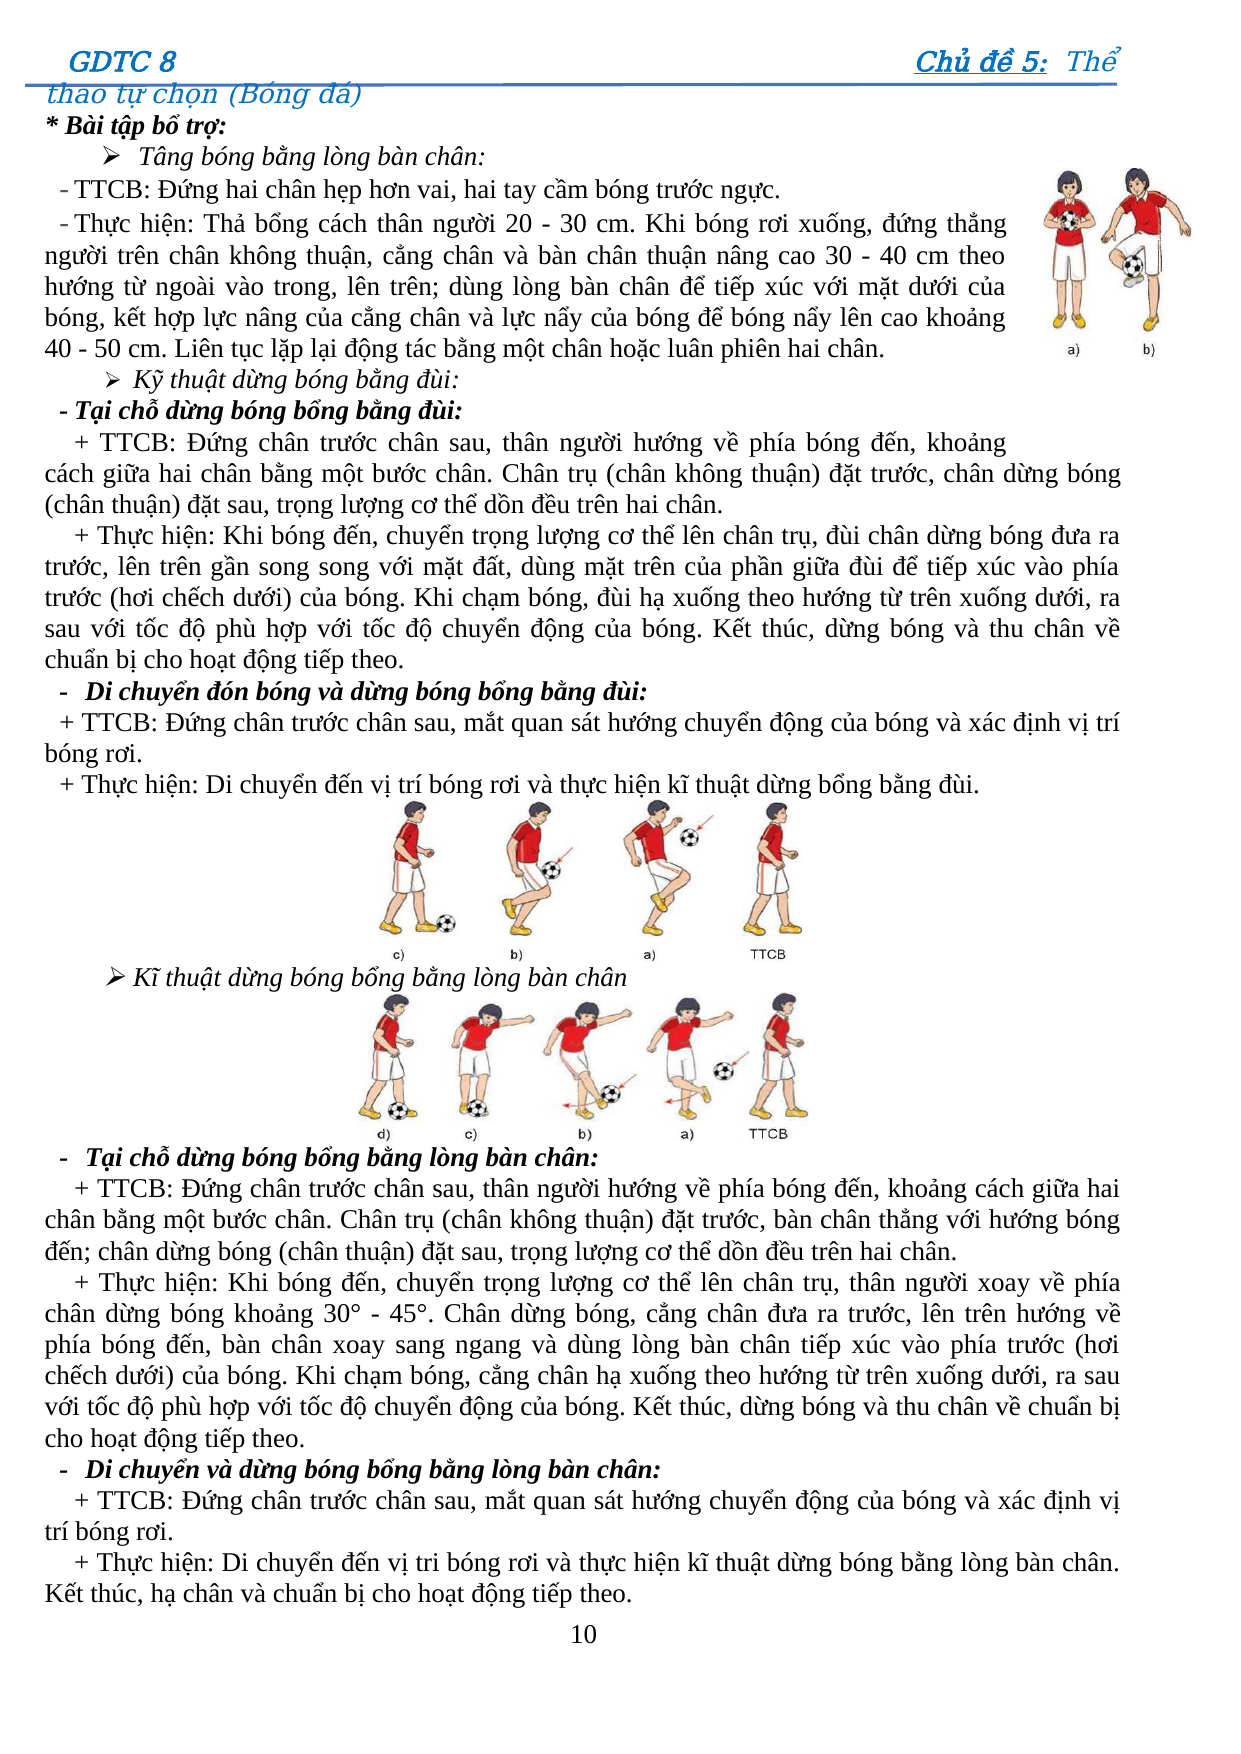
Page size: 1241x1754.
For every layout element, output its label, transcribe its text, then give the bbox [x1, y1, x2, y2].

text + TTCB: Đứng chân trước chân sau, thân người hướng về phía bóng đến, khoảng cách giữa hai chân bằng một bước chân. Chân trụ (chân không thuận) đặt trước, chân dừng bóng (chân thuận) đặt sau, trọng lượng cơ thể dồn đều trên hai chân. [44, 426, 1122, 519]
picture [378, 799, 803, 962]
list Di chuyển đón bóng và dừng bóng bổng bằng đùi: [44, 675, 1122, 706]
list Kỹ thuật dừng bóng bằng đùi: [74, 363, 1122, 394]
text + TTCB: Đứng chân trước chân sau, mắt quan sát hướng chuyển động của bóng và xác định vị trí bóng rơi. [44, 1484, 1122, 1546]
list Tâng bóng bằng lòng bàn chân: [101, 140, 1122, 172]
picture [1043, 168, 1192, 357]
list Kĩ thuật dừng bóng bổng bằng lòng bàn chân [44, 961, 1122, 992]
list Thực hiện: Thả bổng cách thân người 20 - 30 cm. Khi bóng rơi xuống, đứng thẳng người trên chân không thuận, cẳng chân và bàn chân thuận nâng cao 30 - 40 cm theo hướng từ ngoài vào trong, lên trên; dùng lòng bàn chân để tiếp xúc với mặt dưới của bóng, kết hợp lực nâng của cẳng chân và lực nẩy của bóng để bóng nẩy lên cao khoảng 40 - 50 cm. Liên tục lặp lại động tác bằng một chân hoặc luân phiên hai chân. [44, 205, 1122, 363]
text + TTCB: Đứng chân trước chân sau, thân người hướng về phía bóng đến, khoảng cách giữa hai chân bằng một bước chân. Chân trụ (chân không thuận) đặt trước, bàn chân thẳng với hướng bóng đến; chân dừng bóng (chân thuận) đặt sau, trọng lượng cơ thể dồn đều trên hai chân. [44, 1172, 1122, 1266]
list Tại chỗ dừng bóng bổng bằng lòng bàn chân: [44, 1141, 1122, 1172]
text + Thực hiện: Di chuyển đến vị tri bóng rơi và thực hiện kĩ thuật dừng bóng bằng lòng bàn chân. Kết thúc, hạ chân và chuẩn bị cho hoạt động tiếp theo. [44, 1546, 1122, 1608]
text * Bài tập bổ trợ: [44, 109, 1122, 140]
text + Thực hiện: Khi bóng đến, chuyển trọng lượng cơ thể lên chân trụ, đùi chân dừng bóng đưa ra trước, lên trên gần song song với mặt đất, dùng mặt trên của phần giữa đùi để tiếp xúc vào phía trước (hơi chếch dưới) của bóng. Khi chạm bóng, đùi hạ xuống theo hướng từ trên xuống dưới, ra sau với tốc độ phù hợp với tốc độ chuyển động của bóng. Kết thúc, dừng bóng và thu chân về chuẩn bị cho hoạt động tiếp theo. [44, 519, 1122, 675]
text + Thực hiện: Di chuyển đến vị trí bóng rơi và thực hiện kĩ thuật dừng bổng bằng đùi. [44, 768, 1122, 799]
text + TTCB: Đứng chân trước chân sau, mắt quan sát hướng chuyển động của bóng và xác định vị trí bóng rơi. [44, 706, 1122, 768]
list TTCB: Đứng hai chân hẹp hơn vai, hai tay cầm bóng trước ngực. [44, 172, 1043, 205]
list Di chuyển và dừng bóng bổng bằng lòng bàn chân: [44, 1453, 1122, 1484]
list Tại chỗ dừng bóng bổng bằng đùi: [44, 394, 1122, 426]
text + Thực hiện: Khi bóng đến, chuyển trọng lượng cơ thể lên chân trụ, thân người xoay về phía chân dừng bóng khoảng 30° - 45°. Chân dừng bóng, cẳng chân đưa ra trước, lên trên hướng về phía bóng đến, bàn chân xoay sang ngang và dùng lòng bàn chân tiếp xúc vào phía trước (hơi chếch dưới) của bóng. Khi chạm bóng, cẳng chân hạ xuống theo hướng từ trên xuống dưới, ra sau với tốc độ phù hợp với tốc độ chuyển động của bóng. Kết thúc, dừng bóng và thu chân về chuẩn bị cho hoạt động tiếp theo. [44, 1266, 1122, 1453]
picture [357, 992, 809, 1142]
